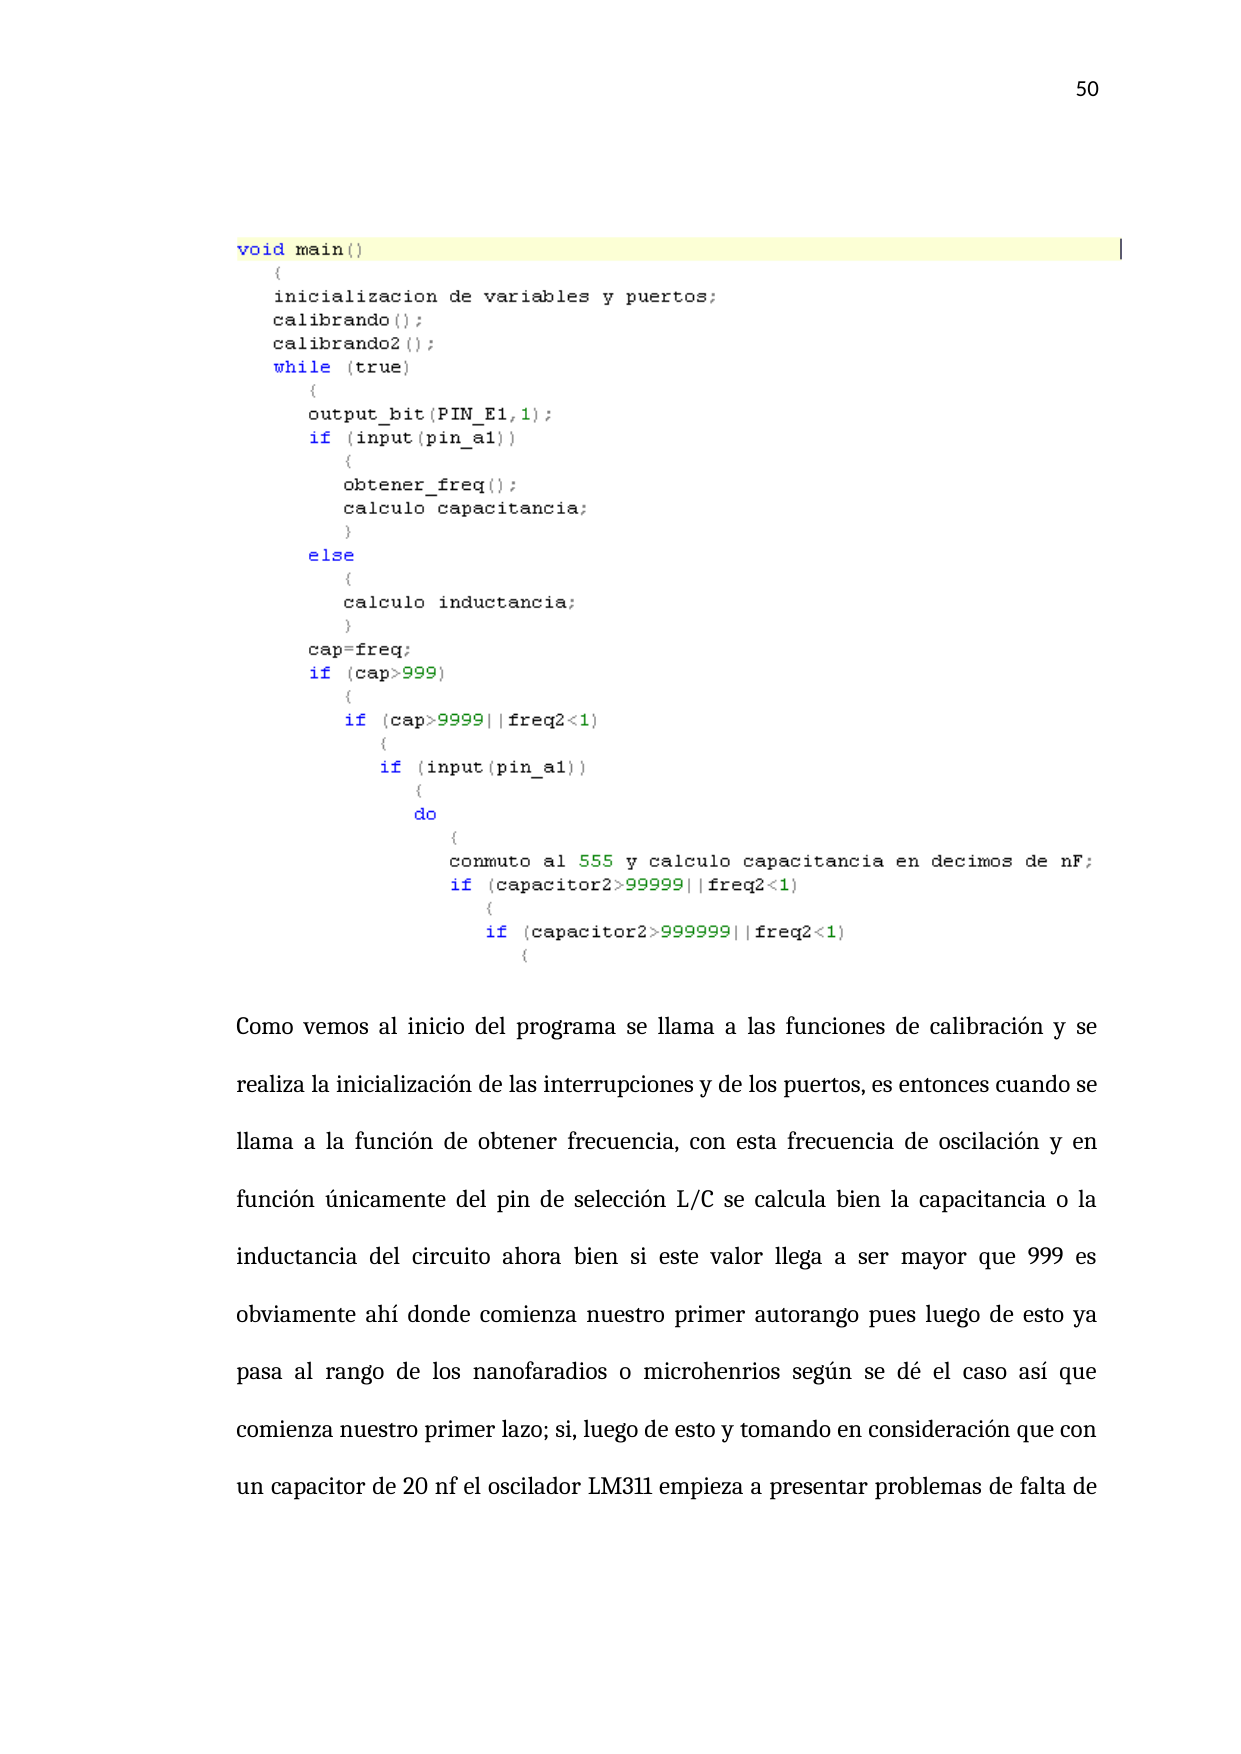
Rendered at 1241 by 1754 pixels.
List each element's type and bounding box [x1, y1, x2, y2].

text [236, 1012, 1098, 1501]
picture [236, 236, 1122, 964]
